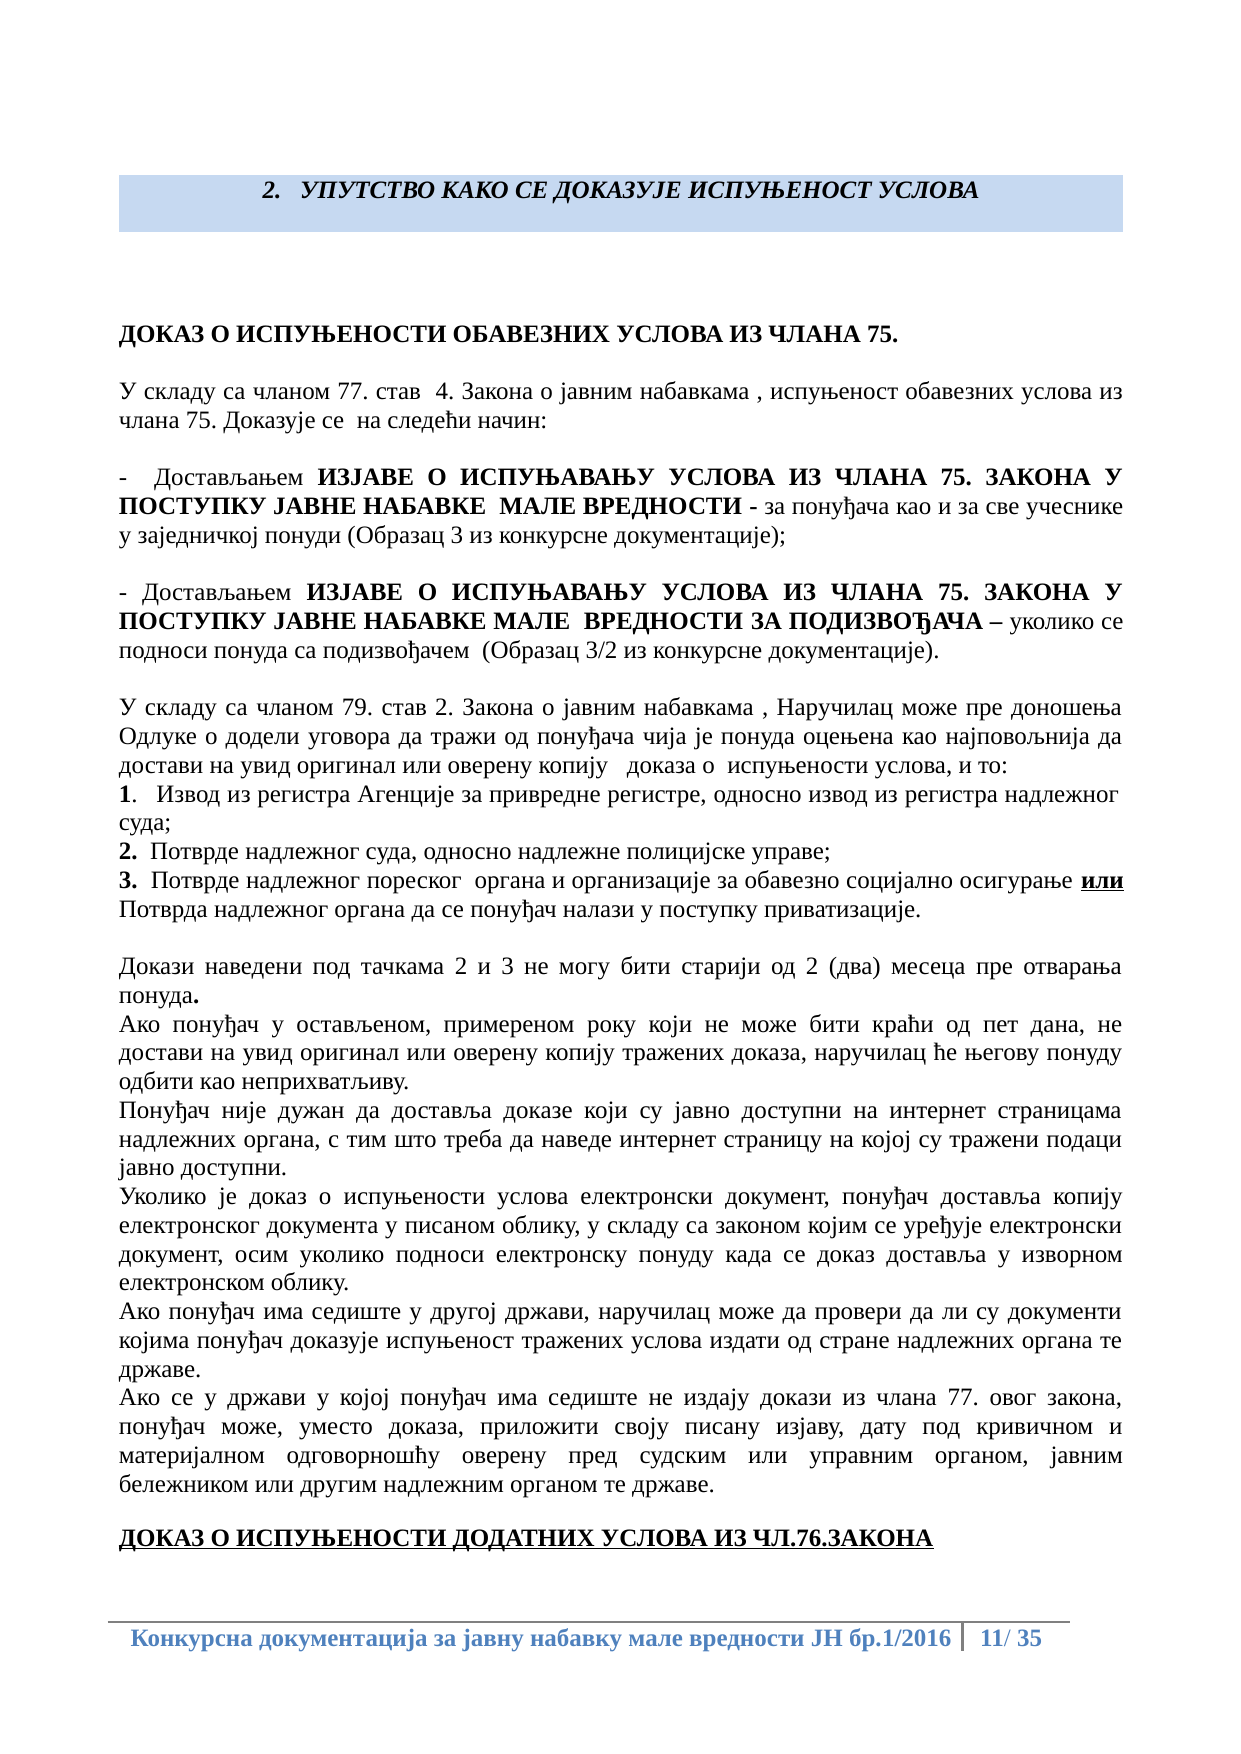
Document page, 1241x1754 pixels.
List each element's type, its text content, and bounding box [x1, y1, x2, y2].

list УПУТСТВО КАКО СЕ ДОКАЗУЈЕ ИСПУЊЕНОСТ УСЛОВА [119, 175, 1123, 204]
text - Достављањем изјаве о испуњавању услова из члана 75. ЗАКОНА у поступку јавне набавке мале вредности ЗА ПОДИЗВОЂАЧА – уколико се подноси понуда са подизвођачем (Образац 3/2 из конкурсне документације). [119, 577, 1123, 664]
text У складу са чланом 79. став 2. Закона о јавним набавкама , Наручилац може пре доношења Одлуке о додели уговора да тражи од понуђача чија је понуда оцењена као најповољнија да достави на увид оригинал или оверену копију доказа о испуњености услова, и то: [119, 692, 1123, 779]
text 2. Потврде надлежног суда, односно надлежне полицијске управе; [119, 836, 1123, 865]
text 1. Извод из регистра Агенције за привредне регистре, односно извод из регистра надлежног суда; [119, 779, 1120, 836]
text - Достављањем изјаве о испуњавању услова из члана 75. ЗАКОНА у поступку јавне набавке МАЛЕ вредности - за понуђача као и за све учеснике у заједничкој понуди (Образац 3 из конкурсне документације); [119, 462, 1123, 549]
text Ако понуђач има седиште у другој држави, наручилац може да провери да ли су документи којима понуђач доказује испуњеност тражених услова издати од стране надлежних органа те државе. [119, 1296, 1123, 1382]
text Ако понуђач у остављеном, примереном року који не може бити краћи од пет дана, не достави на увид оригинал или оверену копију тражених доказа, наручилац ће његову понуду одбити као неприхватљиву. [119, 1009, 1123, 1095]
text Уколико је доказ о испуњености услова електронски документ, понуђач доставља копију електронског документа у писаном облику, у складу са законом којим се уређује електронски документ, осим уколико подноси електронску понуду када се доказ доставља у изворном електронском облику. [119, 1181, 1123, 1296]
text Ако се у држави у којој понуђач има седиште не издају докази из члана 77. овог закона, понуђач може, уместо доказа, приложити своју писану изјаву, дату под кривичном и материјалном одговорношћу оверену пред судским или управним органом, јавним бележником или другим надлежним органом те државе. [119, 1382, 1123, 1497]
text ДОКАЗ О ИСПУЊЕНОСТИ ДОДАТНИХ УСЛОВА ИЗ ЧЛ.76.ЗАКОНА [119, 1524, 1123, 1552]
text Докази наведени под тачкама 2 и 3 не могу бити старији од 2 (два) месеца пре отварања понуда. [119, 951, 1123, 1009]
text 3. Потврде надлежног пореског органа и организације за обавезно социјално осигурање или Потврда надлежног органа да се понуђач налази у поступку приватизације. [119, 865, 1123, 922]
text Понуђач није дужан да доставља доказе који су јавно доступни на интернет страницама надлежних органа, с тим што треба да наведе интернет страницу на којој су тражени подаци јавно доступни. [119, 1095, 1123, 1181]
text У складу са чланом 77. став 4. Закона о јавним набавкама , испуњеност обавезних услова из члана 75. Доказује се на следећи начин: [119, 376, 1123, 434]
text ДОКАЗ О ИСПУЊЕНОСТИ ОБАВЕЗНИХ УСЛОВА ИЗ ЧЛАНА 75. [119, 319, 1123, 347]
